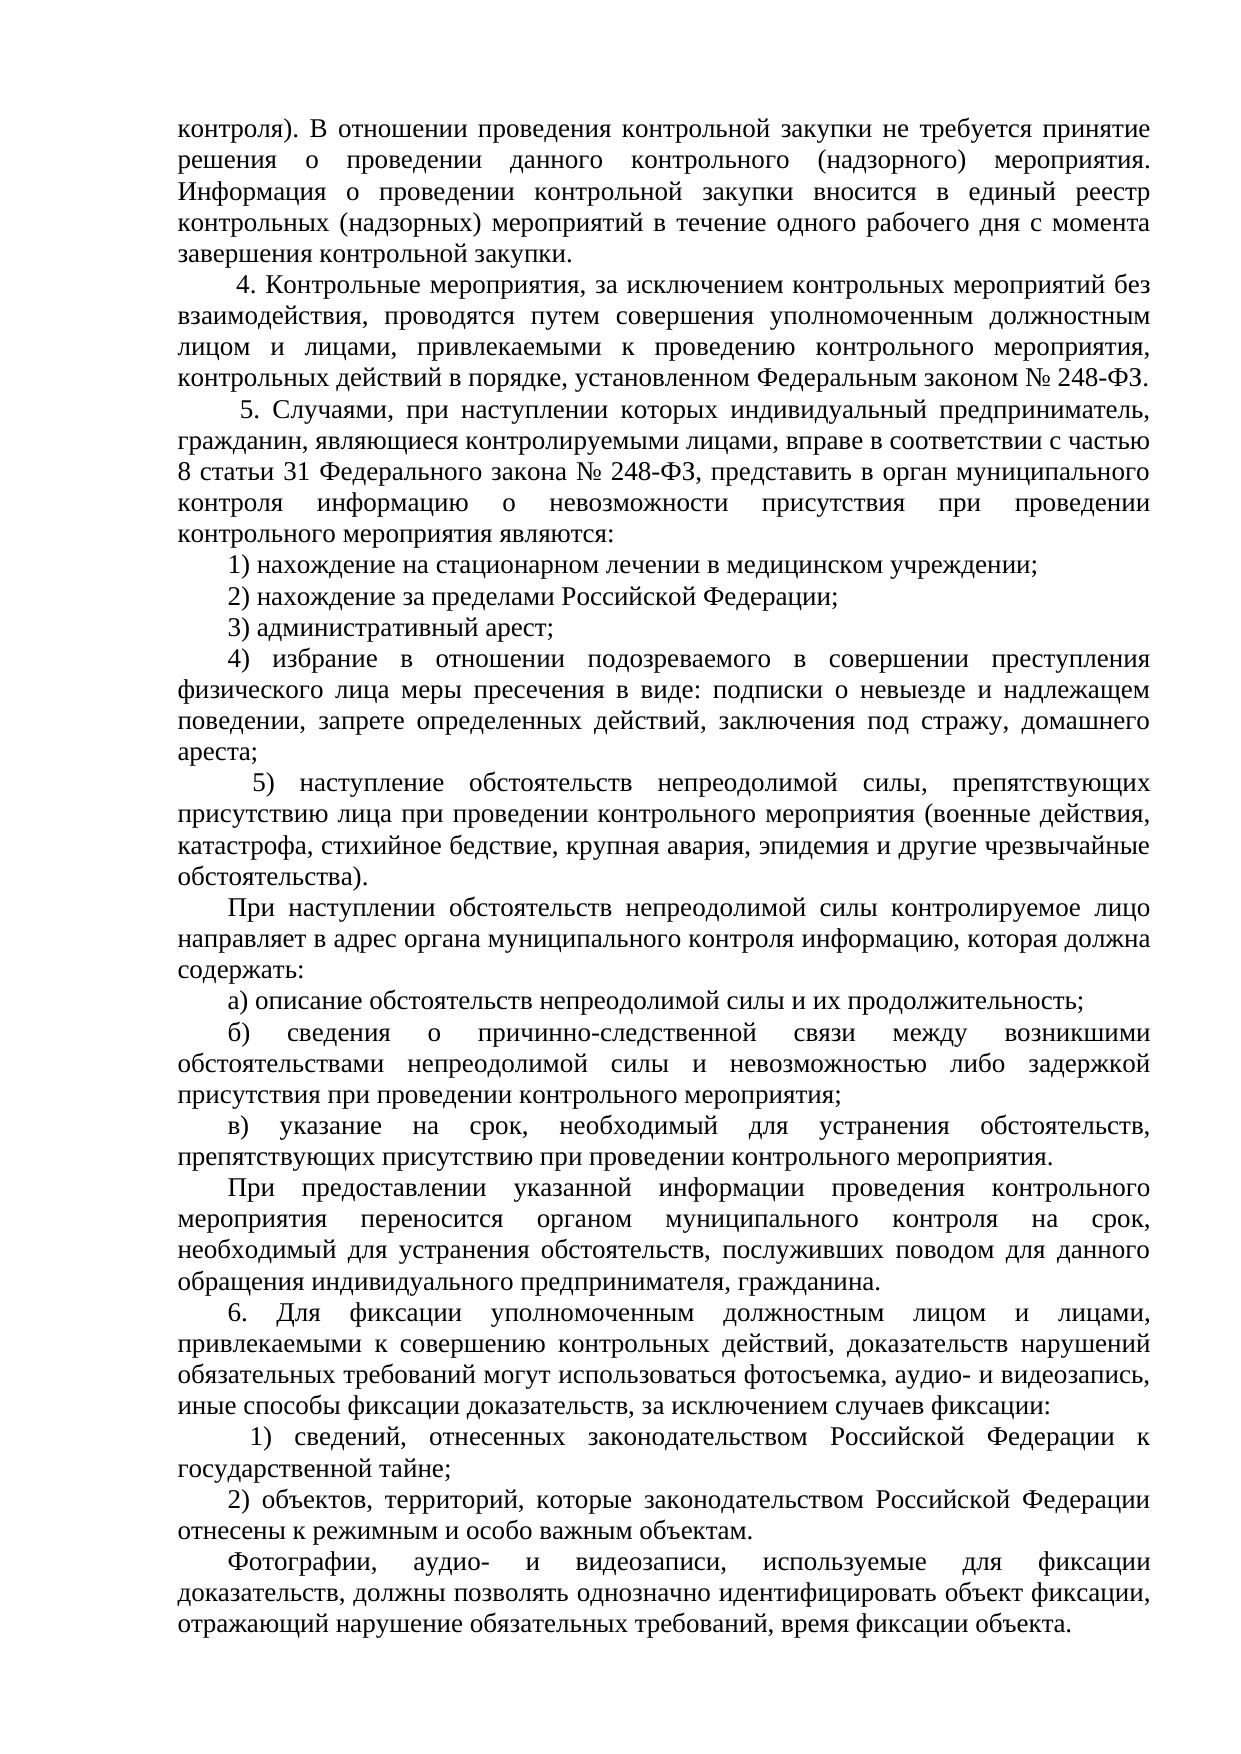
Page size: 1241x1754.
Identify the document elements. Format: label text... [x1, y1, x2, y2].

text 4) избрание в отношении подозреваемого в совершении преступления физического лица меры пресечения в виде: подписки о невыезде и надлежащем поведении, запрете определенных действий, заключения под стражу, домашнего ареста; [177, 642, 1152, 766]
text в) указание на срок, необходимый для устранения обстоятельств, препятствующих присутствию при проведении контрольного мероприятия. [177, 1109, 1152, 1171]
text 6. Для фиксации уполномоченным должностным лицом и лицами, привлекаемыми к совершению контрольных действий, доказательств нарушений обязательных требований могут использоваться фотосъемка, аудио- и видеозапись, иные способы фиксации доказательств, за исключением случаев фиксации: [177, 1296, 1152, 1421]
text 5) наступление обстоятельств непреодолимой силы, препятствующих присутствию лица при проведении контрольного мероприятия (военные действия, катастрофа, стихийное бедствие, крупная авария, эпидемия и другие чрезвычайные обстоятельства). [177, 766, 1152, 891]
text а) описание обстоятельств непреодолимой силы и их продолжительность; [177, 984, 1152, 1016]
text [177, 112, 1152, 268]
text б) сведения о причинно-следственной связи между возникшими обстоятельствами непреодолимой силы и невозможностью либо задержкой присутствия при проведении контрольного мероприятия; [177, 1016, 1152, 1109]
text 3) административный арест; [177, 611, 1152, 642]
text При предоставлении указанной информации проведения контрольного мероприятия переносится органом муниципального контроля на срок, необходимый для устранения обстоятельств, послуживших поводом для данного обращения индивидуального предпринимателя, гражданина. [177, 1171, 1152, 1296]
text Фотографии, аудио- и видеозаписи, используемые для фиксации доказательств, должны позволять однозначно идентифицировать объект фиксации, отражающий нарушение обязательных требований, время фиксации объекта. [177, 1545, 1152, 1638]
text 4. Контрольные мероприятия, за исключением контрольных мероприятий без взаимодействия, проводятся путем совершения уполномоченным должностным лицом и лицами, привлекаемыми к проведению контрольного мероприятия, контрольных действий в порядке, установленном Федеральным законом № 248-ФЗ. [177, 268, 1152, 393]
text При наступлении обстоятельств непреодолимой силы контролируемое лицо направляет в адрес органа муниципального контроля информацию, которая должна содержать: [177, 891, 1152, 984]
text 5. Случаями, при наступлении которых индивидуальный предприниматель, гражданин, являющиеся контролируемыми лицами, вправе в соответствии с частью 8 статьи 31 Федерального закона № 248-ФЗ, представить в орган муниципального контроля информацию о невозможности присутствия при проведении контрольного мероприятия являются: [177, 393, 1152, 548]
text 2) нахождение за пределами Российской Федерации; [177, 579, 1152, 611]
text 1) нахождение на стационарном лечении в медицинском учреждении; [177, 548, 1152, 579]
text 1) сведений, отнесенных законодательством Российской Федерации к государственной тайне; [177, 1421, 1152, 1483]
text 2) объектов, территорий, которые законодательством Российской Федерации отнесены к режимным и особо важным объектам. [177, 1483, 1152, 1545]
